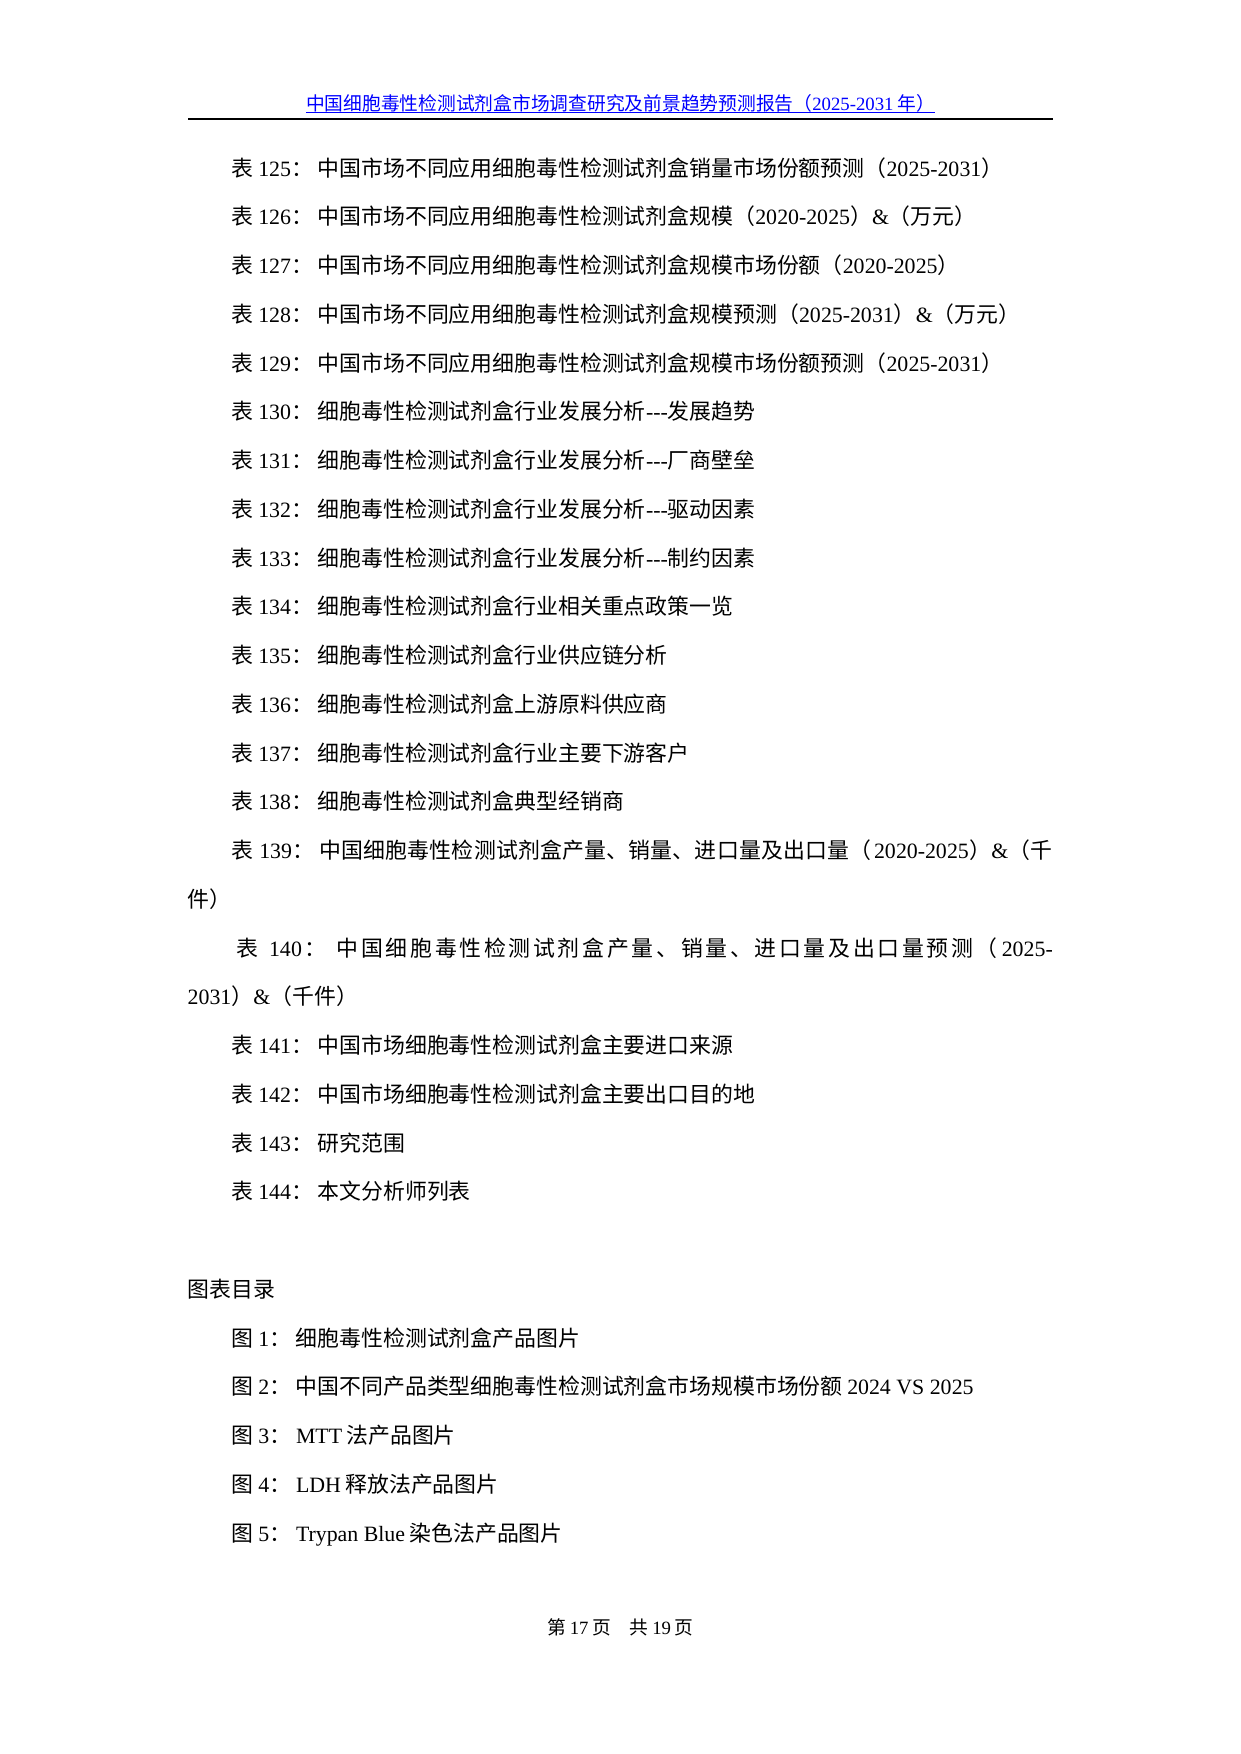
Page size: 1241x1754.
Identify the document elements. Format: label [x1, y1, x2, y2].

text [187, 150, 1053, 1548]
